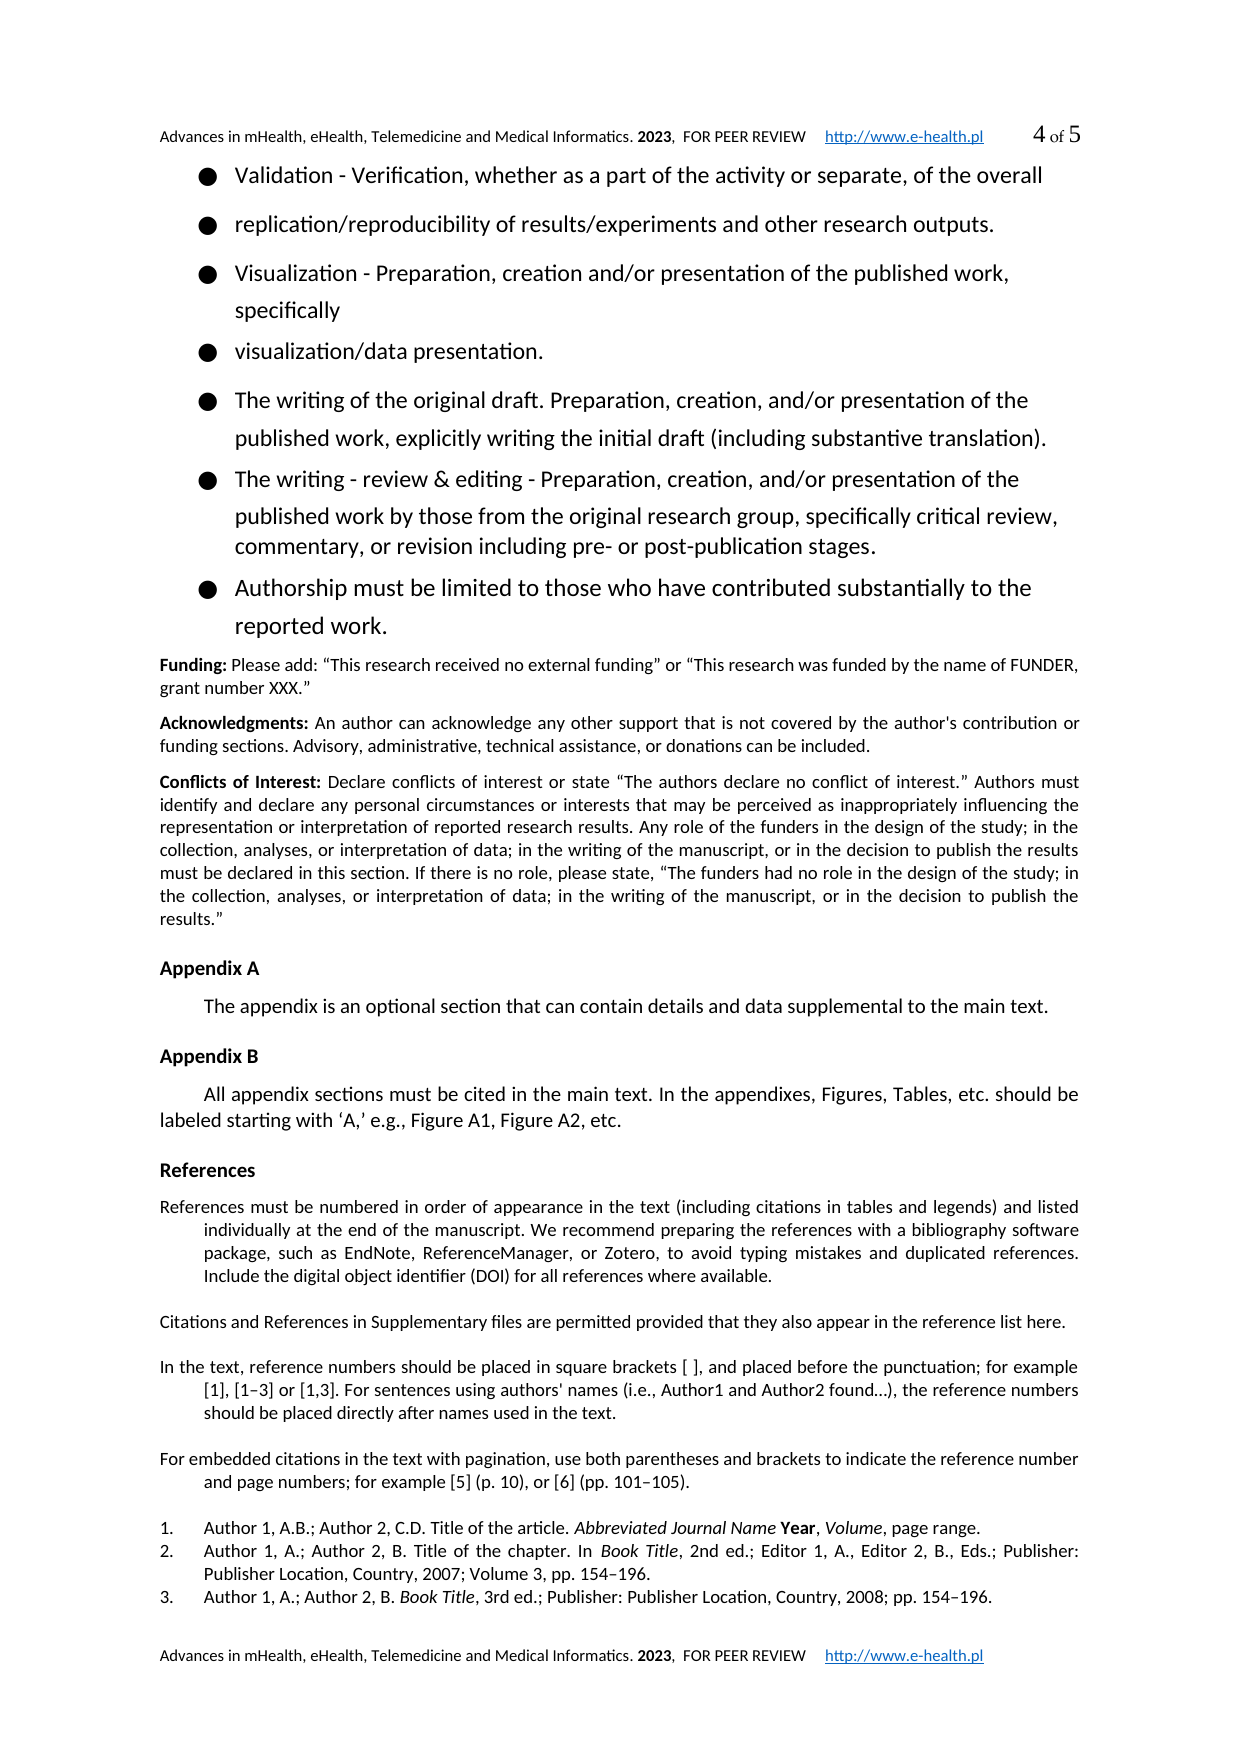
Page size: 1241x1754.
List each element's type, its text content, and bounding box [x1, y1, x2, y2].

list The writing of the original draft. Preparation, creation, and/or presentation of the published work, explicitly writing the initial draft (including substantive translation). [197, 373, 1081, 452]
text The appendix is an optional section that can contain details and data supplemental to the main text. [159, 993, 1081, 1018]
text Acknowledgments: An author can acknowledge any other support that is not covered by the author's contribution or funding sections. Advisory, administrative, technical assistance, or donations can be included. [159, 711, 1081, 757]
list Authorship must be limited to those who have contributed substantially to the reported work. [197, 561, 1081, 641]
text Funding: Please add: “This research received no external funding” or “This research was funded by the name of FUNDER, grant number XXX.” [159, 653, 1081, 699]
text In the text, reference numbers should be placed in square brackets [ ], and placed before the punctuation; for example [1], [1–3] or [1,3]. For sentences using authors' names (i.e., Author1 and Author2 found…), the reference numbers should be placed directly after names used in the text. [159, 1356, 1081, 1424]
list The writing - review & editing - Preparation, creation, and/or presentation of the published work by those from the original research group, specifically critical review, commentary, or revision including pre- or post-publication stages. [197, 452, 1081, 561]
text Citations and References in Supplementary files are permitted provided that they also appear in the reference list here. [159, 1310, 1081, 1333]
text Conflicts of Interest: Declare conflicts of interest or state “The authors declare no conflict of interest.” Authors must identify and declare any personal circumstances or interests that may be perceived as inappropriately influencing the representation or interpretation of reported research results. Any role of the funders in the design of the study; in the collection, analyses, or interpretation of data; in the writing of the manuscript, or in the decision to publish the results must be declared in this section. If there is no role, please state, “The funders had no role in the design of the study; in the collection, analyses, or interpretation of data; in the writing of the manuscript, or in the decision to publish the results.” [159, 770, 1081, 930]
list Validation - Verification, whether as a part of the activity or separate, of the overall [197, 148, 1081, 197]
text Appendix B [159, 1043, 1081, 1069]
text All appendix sections must be cited in the main text. In the appendixes, Figures, Tables, etc. should be labeled starting with ‘A,’ e.g., Figure A1, Figure A2, etc. [159, 1081, 1081, 1132]
list replication/reproducibility of results/experiments and other research outputs. [197, 197, 1081, 246]
text References [159, 1157, 1081, 1183]
text For embedded citations in the text with pagination, use both parentheses and brackets to indicate the reference number and page numbers; for example [5] (p. 10), or [6] (pp. 101–105). [159, 1447, 1081, 1493]
text References must be numbered in order of appearance in the text (including citations in tables and legends) and listed individually at the end of the manuscript. We recommend preparing the references with a bibliography software package, such as EndNote, ReferenceManager, or Zotero, to avoid typing mistakes and duplicated references. Include the digital object identifier (DOI) for all references where available. [159, 1195, 1081, 1287]
list Visualization - Preparation, creation and/or presentation of the published work, specifically [197, 246, 1081, 324]
list Author 1, A.; Author 2, B. Title of the chapter. In Book Title, 2nd ed.; Editor 1, A., Editor 2, B., Eds.; Publisher: Publisher Location, Country, 2007; Volume 3, pp. 154–196. [159, 1539, 1081, 1585]
list Author 1, A.; Author 2, B. Book Title, 3rd ed.; Publisher: Publisher Location, Country, 2008; pp. 154–196. [159, 1585, 1081, 1608]
text Appendix A [159, 955, 1081, 981]
list visualization/data presentation. [197, 324, 1081, 373]
list Author 1, A.B.; Author 2, C.D. Title of the article. Abbreviated Journal Name Year, Volume, page range. [159, 1516, 1081, 1539]
